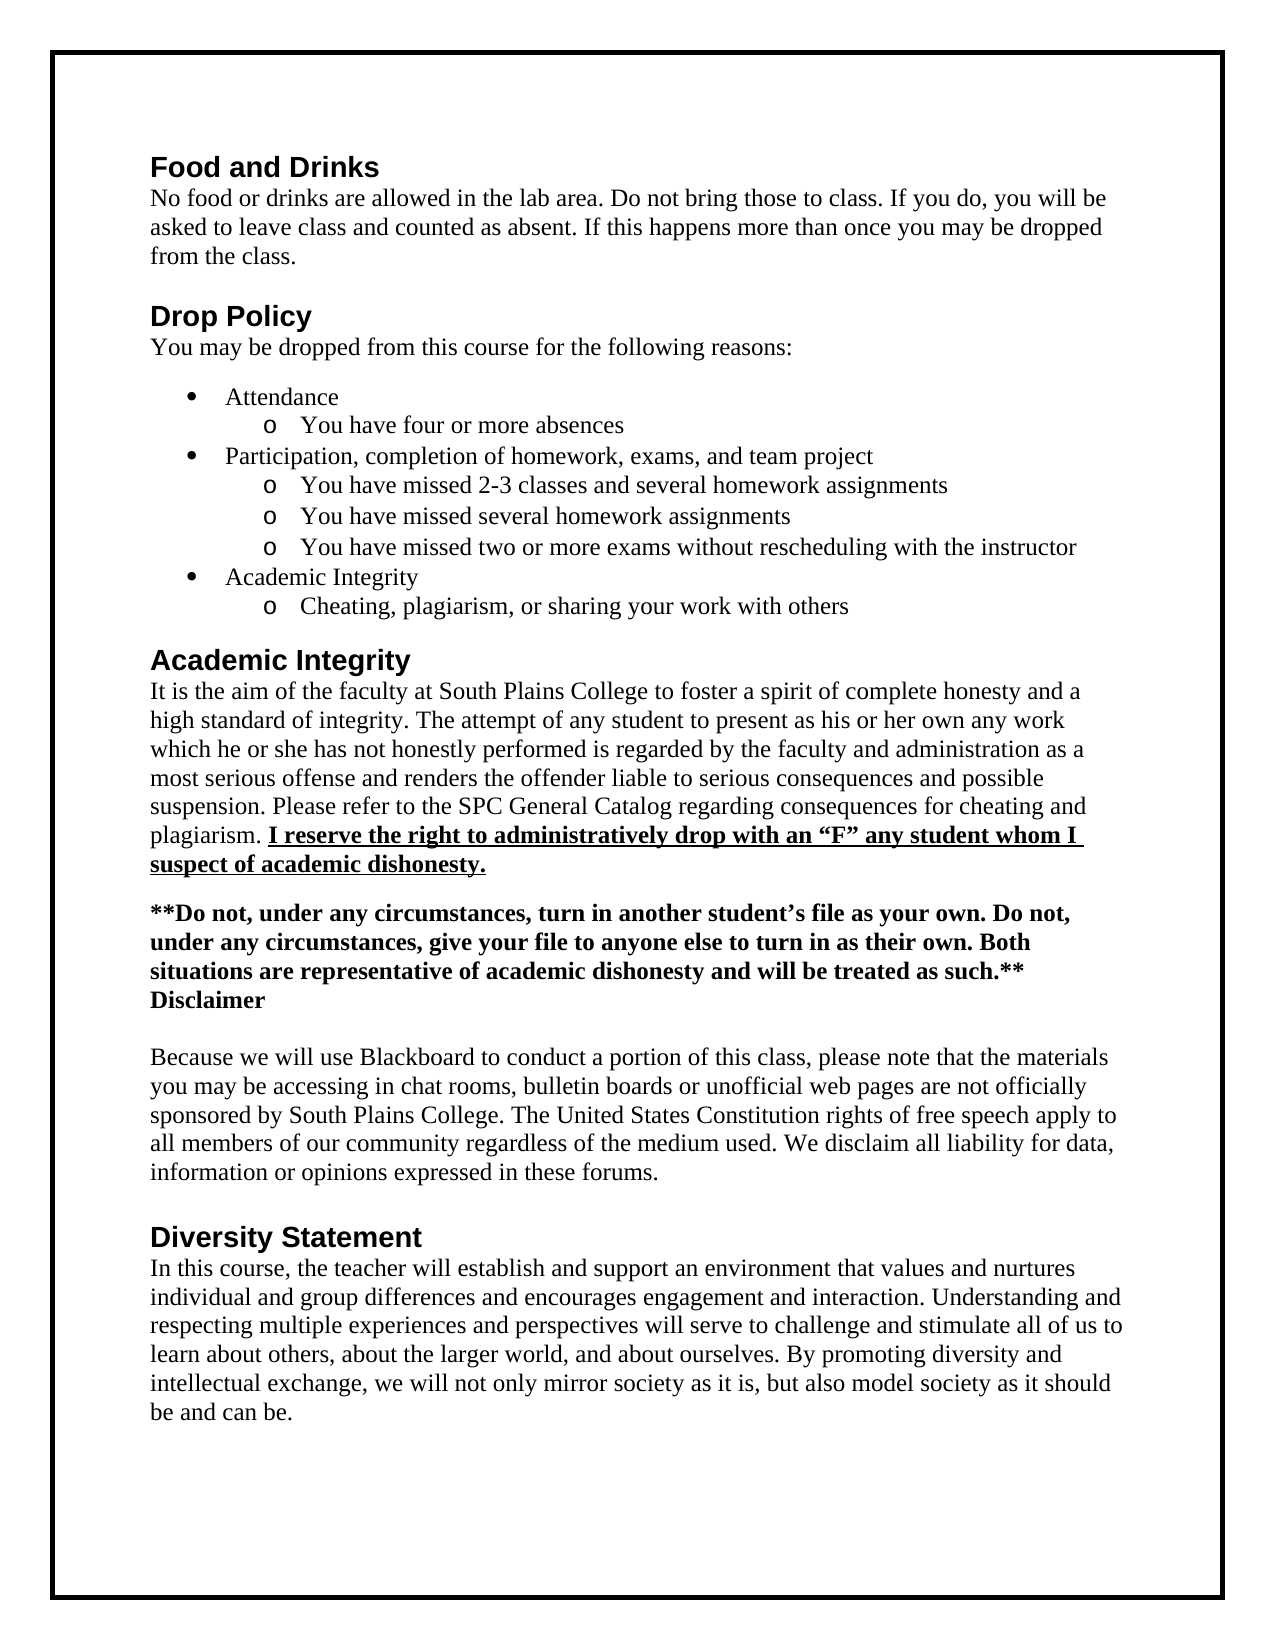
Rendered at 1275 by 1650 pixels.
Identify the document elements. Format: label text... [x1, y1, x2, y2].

list You have missed 2-3 classes and several homework assignments [262, 470, 1125, 501]
text No food or drinks are allowed in the lab area. Do not bring those to class. If you do, you will be asked to leave class and counted as absent. If this happens more than once you may be dropped from the class. [150, 183, 1125, 270]
list Attendance [187, 382, 1125, 410]
text In this course, the teacher will establish and support an environment that values and nurtures individual and group differences and encourages engagement and interaction. Understanding and respecting multiple experiences and perspectives will serve to challenge and stimulate all of us to learn about others, about the larger world, and about ourselves. By promoting diversity and intellectual exchange, we will not only mirror society as it is, but also model society as it should be and can be. [150, 1253, 1125, 1426]
text **Do not, under any circumstances, turn in another student’s file as your own. Do not, under any circumstances, give your file to anyone else to turn in as their own. Both situations are representative of academic dishonesty and will be treated as such.** [150, 898, 1125, 985]
text Because we will use Blackboard to conduct a portion of this class, please note that the materials you may be accessing in chat rooms, bulletin boards or unofficial web pages are not officially sponsored by South Plains College. The United States Constitution rights of free speech apply to all members of our community regardless of the medium used. We disclaim all liability for data, information or opinions expressed in these forums. [150, 1042, 1125, 1186]
list Academic Integrity [187, 562, 1125, 591]
text Drop Policy [150, 298, 1125, 332]
list You have four or more absences [262, 410, 1125, 441]
list You have missed several homework assignments [262, 501, 1125, 532]
text You may be dropped from this course for the following reasons: [150, 332, 1125, 361]
list Cheating, plagiarism, or sharing your work with others [262, 591, 1125, 622]
text Disclaimer [150, 985, 1125, 1013]
list Participation, completion of homework, exams, and team project [187, 441, 1125, 470]
text Academic Integrity It is the aim of the faculty at South Plains College to foster a spirit of complete honesty and a high standard of integrity. The attempt of any student to present as his or her own any work which he or she has not honestly performed is regarded by the faculty and administration as a most serious offense and renders the offender liable to serious consequences and possible suspension. Please refer to the SPC General Catalog regarding consequences for cheating and plagiarism. I reserve the right to administratively drop with an “F” any student whom I suspect of academic dishonesty. [150, 643, 1125, 878]
text Food and Drinks [150, 150, 1125, 183]
list You have missed two or more exams without rescheduling with the instructor [262, 532, 1125, 562]
text Diversity Statement [150, 1219, 1125, 1253]
